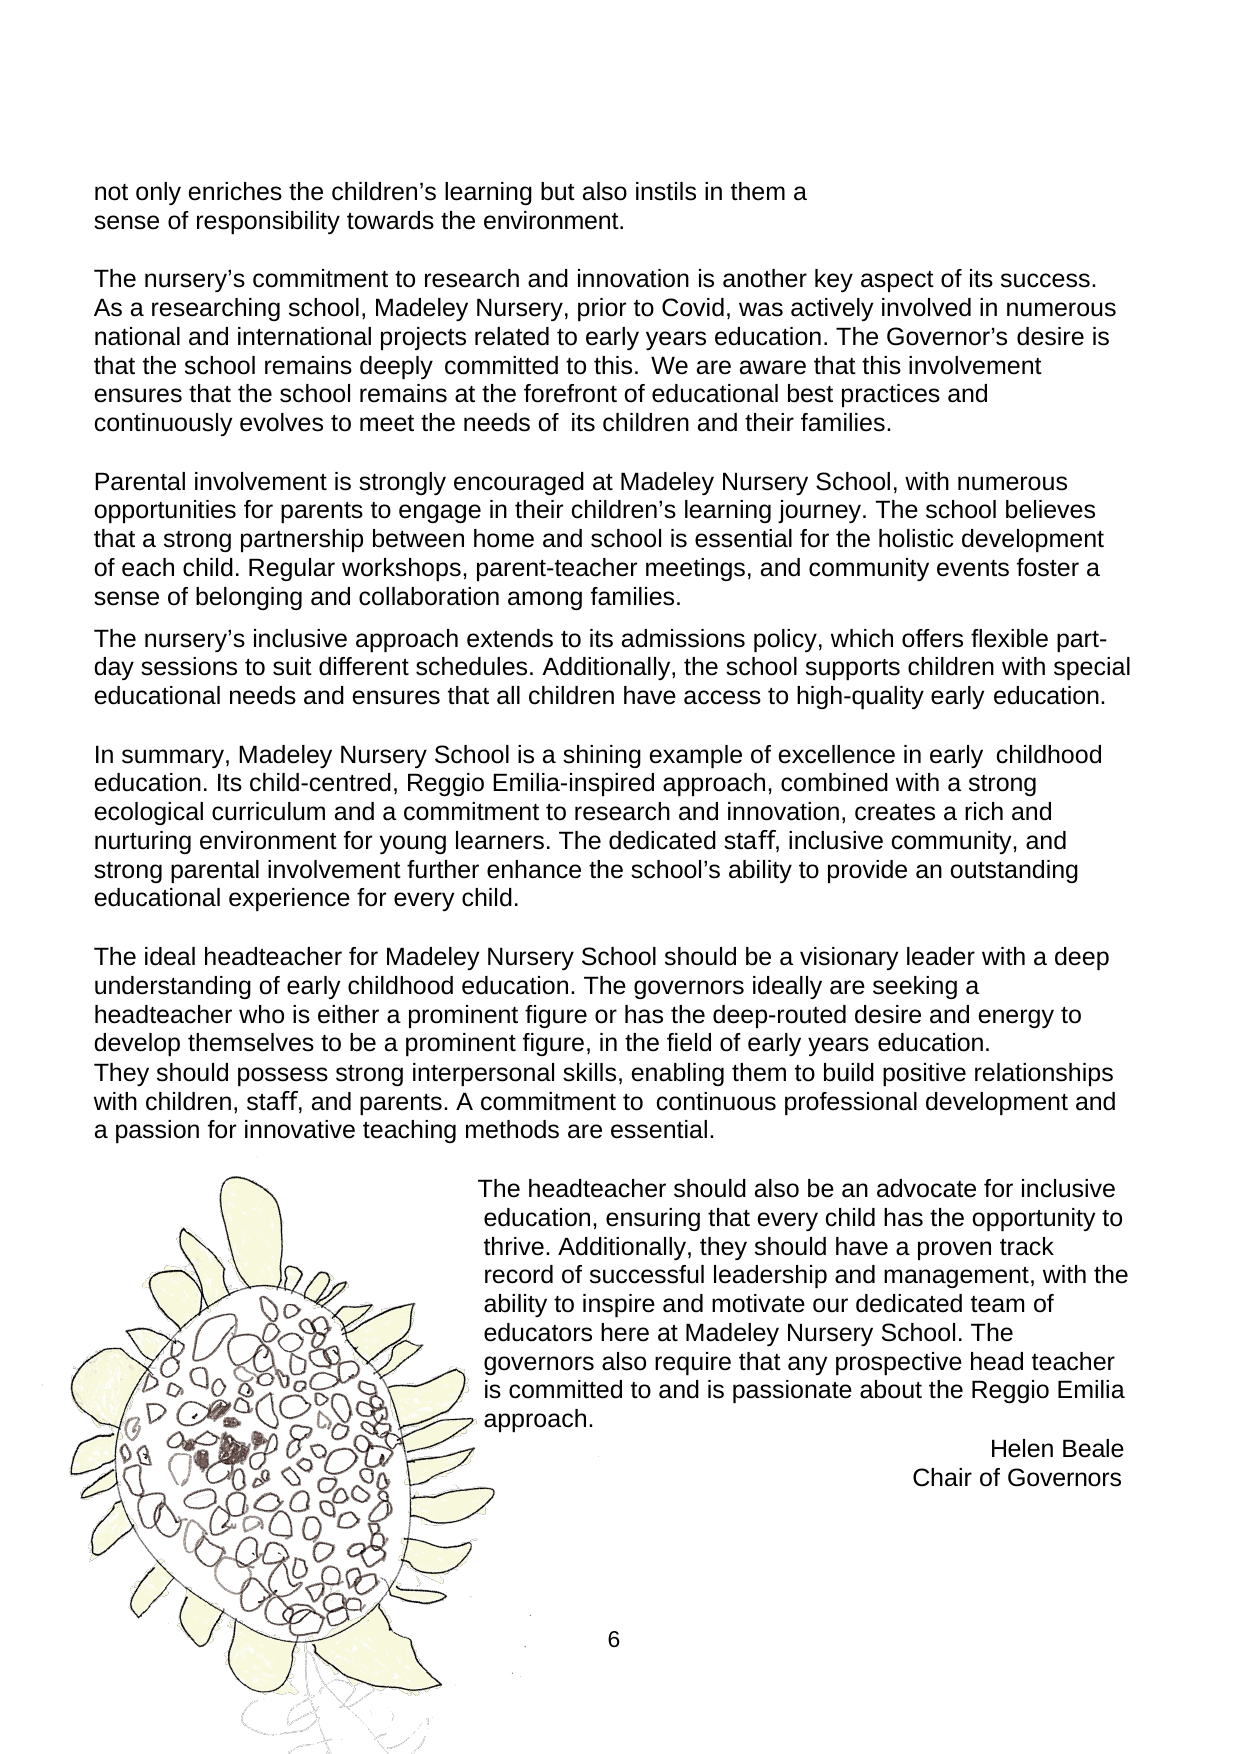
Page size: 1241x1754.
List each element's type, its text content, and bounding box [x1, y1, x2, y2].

text Parental involvement is strongly encouraged at Madeley Nursery School, with numerous opportunities for parents to engage in their children’s learning journey. The school believes that a strong partnership between home and school is essential for the holistic development of each child. Regular workshops, parent-teacher meetings, and community events foster a sense of belonging and collaboration among families. [93, 467, 1132, 611]
text Helen Beale Chair of Governors [912, 1434, 1151, 1491]
text The ideal headteacher for Madeley Nursery School should be a visionary leader with a deep understanding of early childhood education. The governors ideally are seeking a headteacher who is either a prominent figure or has the deep-routed desire and energy to develop themselves to be a prominent figure, in the field of early years education. [93, 942, 1117, 1057]
text They should possess strong interpersonal skills, enabling them to build positive relationships with children, staﬀ, and parents. A commitment to continuous professional development and a passion for innovative teaching methods are essential. [93, 1058, 1120, 1144]
text The nursery’s inclusive approach extends to its admissions policy, which offers flexible part- day sessions to suit different schedules. Additionally, the school supports children with special educational needs and ensures that all children have access to high-quality early education. [93, 624, 1151, 710]
text The nursery’s commitment to research and innovation is another key aspect of its success. As a researching school, Madeley Nursery, prior to Covid, was actively involved in numerous national and international projects related to early years education. The Governor’s desire is that the school remains deeply committed to this. We are aware that this involvement ensures that the school remains at the forefront of educational best practices and continuously evolves to meet the needs of its children and their families. [93, 264, 1132, 437]
text In summary, Madeley Nursery School is a shining example of excellence in early childhood education. Its child-centred, Reggio Emilia-inspired approach, combined with a strong ecological curriculum and a commitment to research and innovation, creates a rich and nurturing environment for young learners. The dedicated staﬀ, inclusive community, and strong parental involvement further enhance the school’s ability to provide an outstanding educational experience for every child. [93, 740, 1132, 912]
picture [0, 1138, 665, 1754]
text The headteacher should also be an advocate for inclusive education, ensuring that every child has the opportunity to thrive. Additionally, they should have a proven track record of successful leadership and management, with the ability to inspire and motivate our dedicated team of educators here at Madeley Nursery School. The governors also require that any prospective head teacher is committed to and is passionate about the Reggio Emilia approach. [665, 1174, 1132, 1433]
